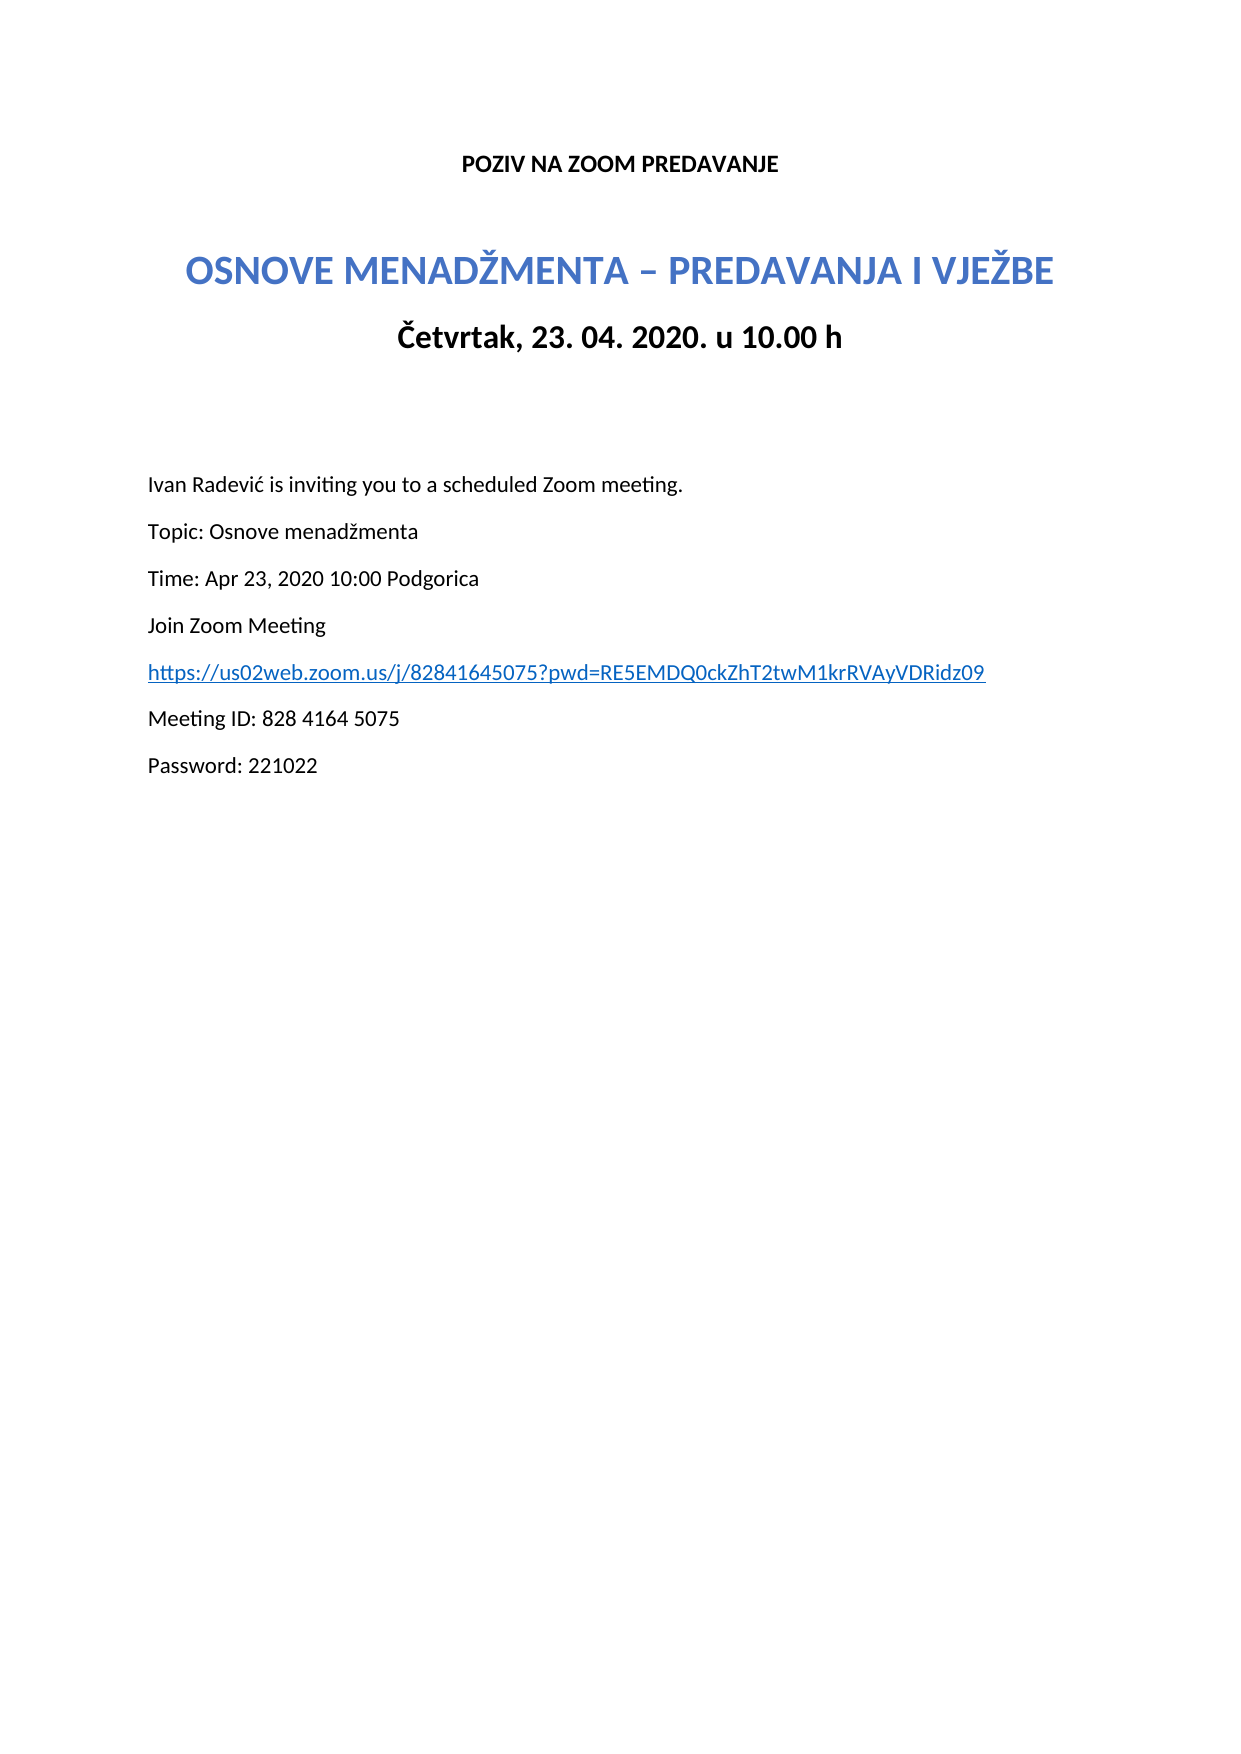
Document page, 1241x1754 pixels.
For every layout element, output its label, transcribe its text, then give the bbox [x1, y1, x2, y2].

text OSNOVE MENADŽMENTA – PREDAVANJA I VJEŽBE [148, 244, 1092, 295]
text Time: Apr 23, 2020 10:00 Podgorica [148, 564, 1092, 592]
text Četvrtak, 23. 04. 2020. u 10.00 h [148, 316, 1092, 356]
text POZIV NA ZOOM PREDAVANJE [148, 148, 1092, 178]
text Meeting ID: 828 4164 5075 [148, 704, 1092, 732]
text Join Zoom Meeting [148, 611, 1092, 639]
text Topic: Osnove menadžmenta [148, 517, 1092, 545]
text Ivan Radević is inviting you to a scheduled Zoom meeting. [148, 470, 1092, 498]
text Password: 221022 [148, 751, 1092, 779]
text https://us02web.zoom.us/j/82841645075?pwd=RE5EMDQ0ckZhT2twM1krRVAyVDRidz09 [148, 658, 1092, 686]
